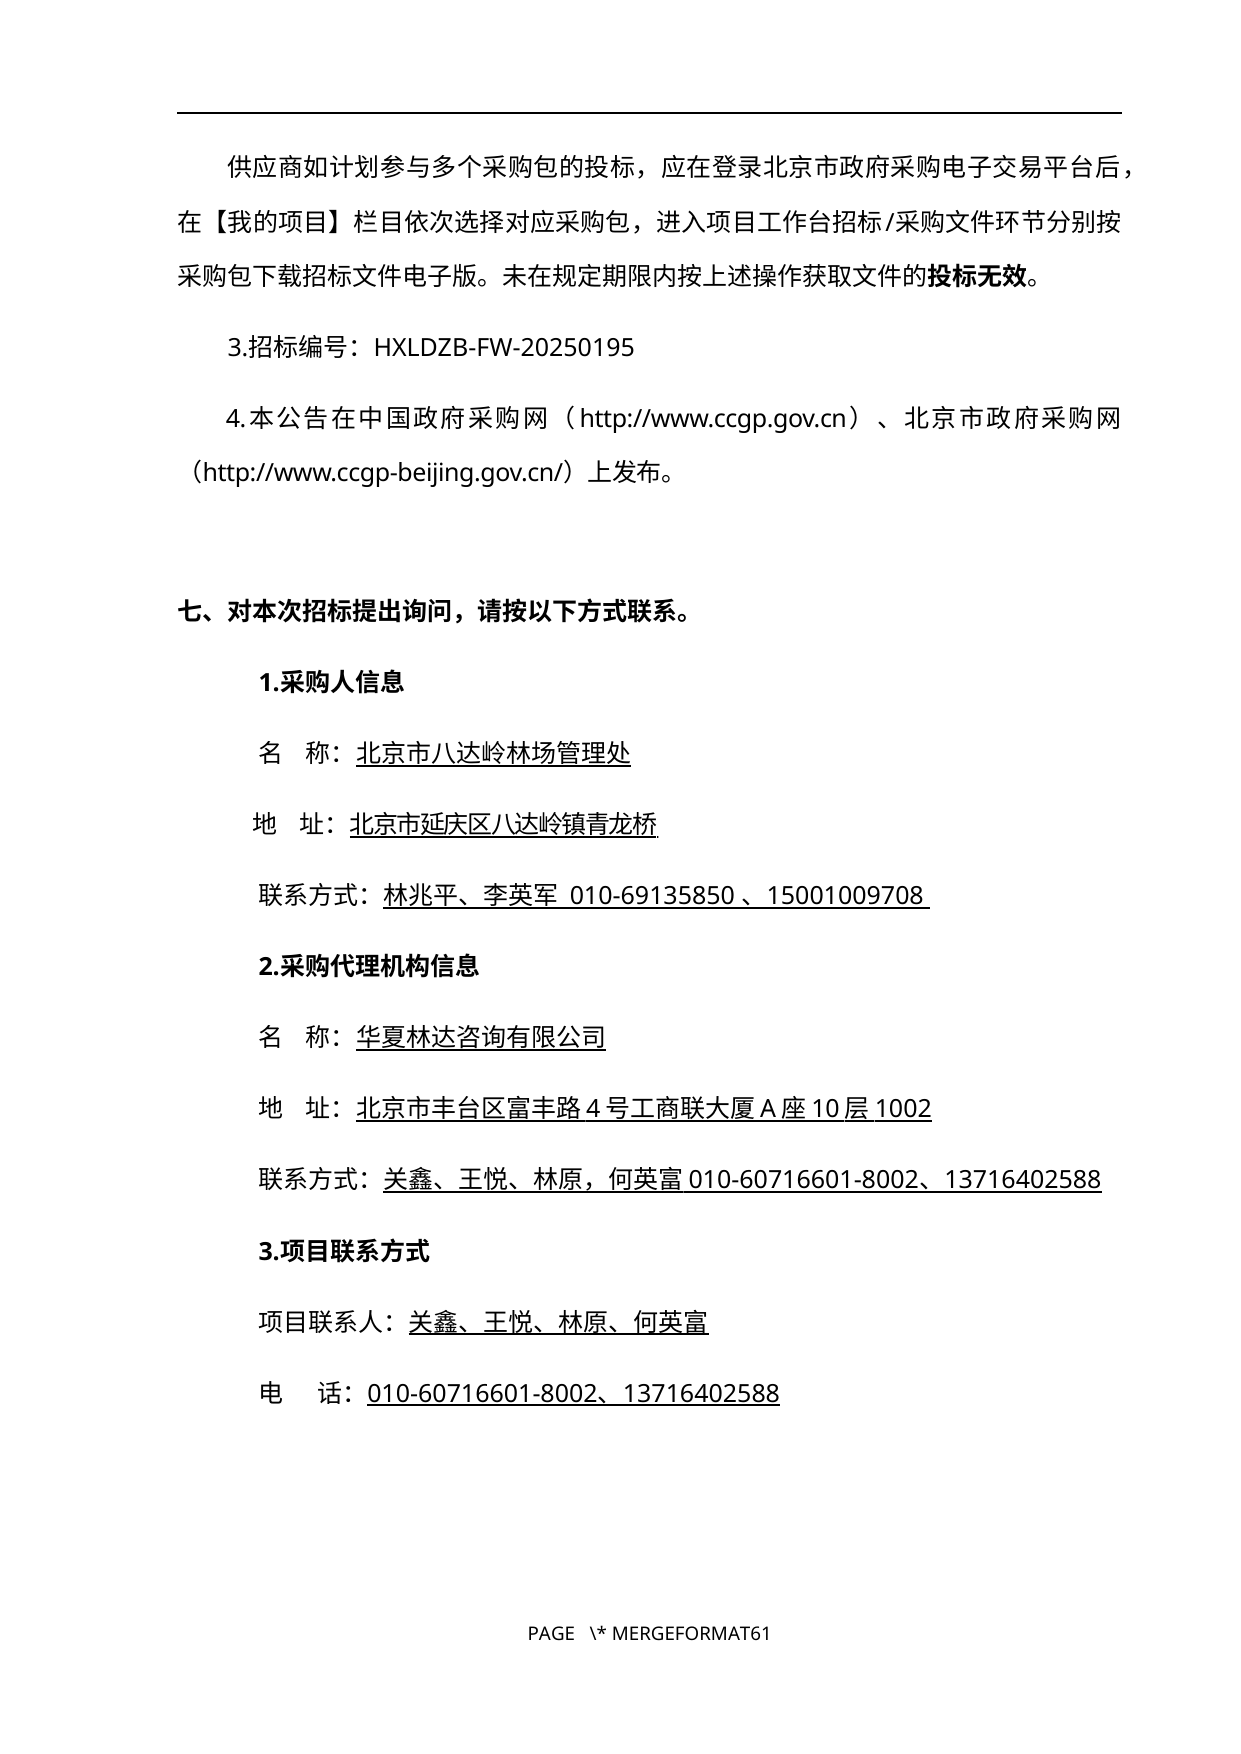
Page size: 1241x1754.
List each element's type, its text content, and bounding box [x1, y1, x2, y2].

text 供应商如计划参与多个采购包的投标，应在登录北京市政府采购电子交易平台后，在【我的项目】栏目依次选择对应采购包，进入项目工作台招标/采购文件环节分别按采购包下载招标文件电子版。未在规定期限内按上述操作获取文件的投标无效。 [177, 148, 1122, 293]
text 名 称：华夏林达咨询有限公司 [258, 1018, 1122, 1054]
text 项目联系人：关鑫、王悦、林原、何英富 [258, 1302, 1122, 1338]
text 联系方式：林兆平、李英军 010-69135850 、15001009708 [258, 876, 1122, 912]
text 1.采购人信息 [258, 663, 1122, 699]
text 名 称：北京市八达岭林场管理处 [258, 734, 1122, 770]
text 联系方式：关鑫、王悦、林原，何英富010-60716601-8002、13716402588 [258, 1160, 1122, 1196]
text 地 址：北京市丰台区富丰路4号工商联大厦A座10层1002 [258, 1089, 1122, 1125]
text 3.招标编号：HXLDZB-FW-20250195 [177, 327, 1122, 364]
text 2.采购代理机构信息 [258, 947, 1122, 983]
text 4.本公告在中国政府采购网（http://www.ccgp.gov.cn）、北京市政府采购网 （http://www.ccgp-beijing.gov.cn/）上发布。 [177, 398, 1122, 489]
text 3.项目联系方式 [258, 1231, 1122, 1267]
subtitle 七、对本次招标提出询问，请按以下方式联系。 [177, 592, 1122, 628]
text 电 话：010-60716601-8002、13716402588 [258, 1373, 1122, 1409]
text 地 址：北京市延庆区八达岭镇青龙桥 [177, 805, 1122, 841]
